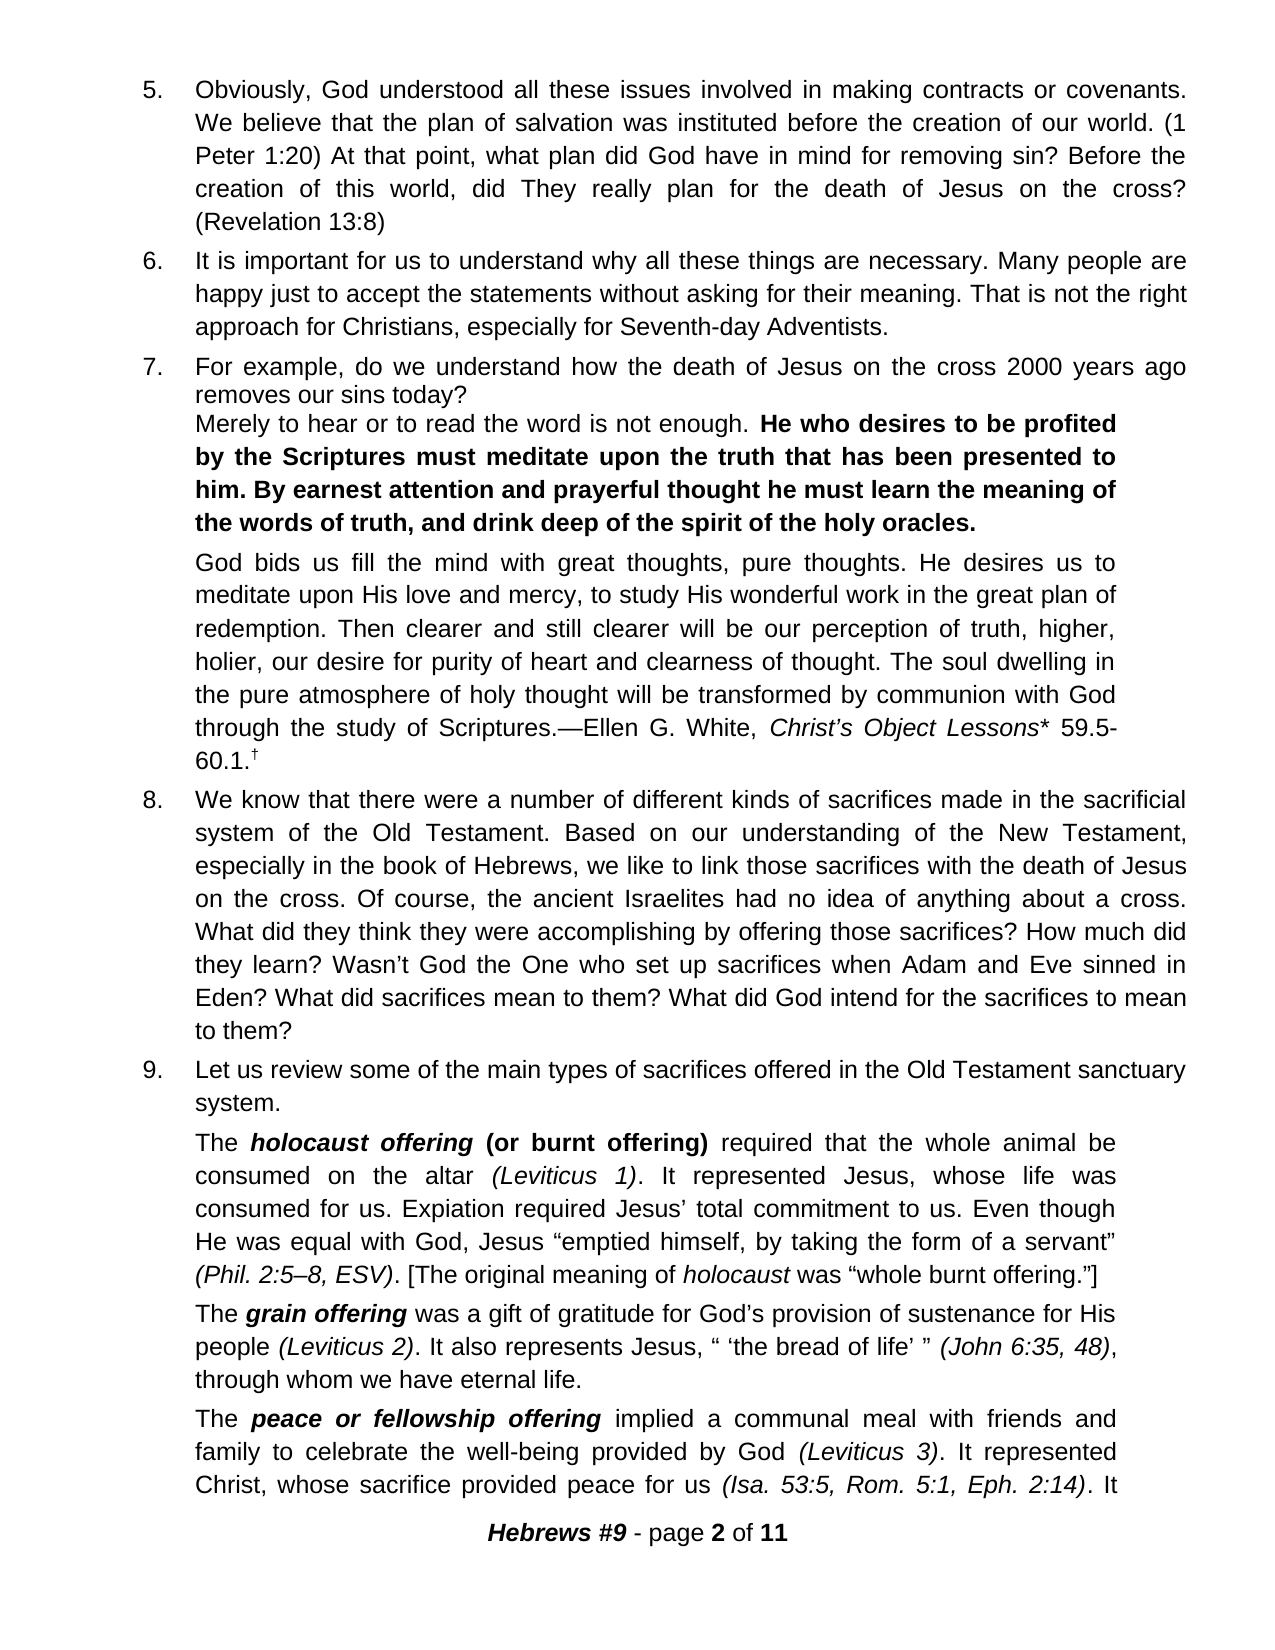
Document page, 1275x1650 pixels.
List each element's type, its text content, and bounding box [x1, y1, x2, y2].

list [195, 1404, 1117, 1499]
list God bids us fill the mind with great thoughts, pure thoughts. He desires us to meditate upon His love and mercy, to study His wonderful work in the great plan of redemption. Then clearer and still clearer will be our perception of truth, higher, holier, our desire for purity of heart and clearness of thought. The soul dwelling in the pure atmosphere of holy thought will be transformed by communion with God through the study of Scriptures.―Ellen G. White, Christ’s Object Lessons* 59.5-60.1.† [195, 547, 1117, 774]
list Merely to hear or to read the word is not enough. He who desires to be profited by the Scriptures must meditate upon the truth that has been presented to him. By earnest attention and prayerful thought he must learn the meaning of the words of truth, and drink deep of the spirit of the holy oracles. [195, 409, 1117, 537]
list Let us review some of the main types of sacrifices offered in the Old Testament sanctuary system. [142, 1055, 1189, 1117]
list We know that there were a number of different kinds of sacrifices made in the sacrificial system of the Old Testament. Based on our understanding of the New Testament, especially in the book of Hebrews, we like to link those sacrifices with the death of Jesus on the cross. Of course, the ancient Israelites had no idea of anything about a cross. What did they think they were accomplishing by offering those sacrifices? How much did they learn? Wasn’t God the One who set up sacrifices when Adam and Eve sinned in Eden? What did sacrifices mean to them? What did God intend for the sacrifices to mean to them? [142, 785, 1189, 1045]
list It is important for us to understand why all these things are necessary. Many people are happy just to accept the statements without asking for their meaning. That is not the right approach for Christians, especially for Seventh-day Adventists. [142, 246, 1189, 341]
list For example, do we understand how the death of Jesus on the cross 2000 years ago removes our sins today? [142, 352, 1189, 409]
list Obviously, God understood all these issues involved in making contracts or covenants. We believe that the plan of salvation was instituted before the creation of our world. (1 Peter 1:20) At that point, what plan did God have in mind for removing sin? Before the creation of this world, did They really plan for the death of Jesus on the cross? (Revelation 13:8) [142, 75, 1189, 236]
list The grain offering was a gift of gratitude for God’s provision of sustenance for His people (Leviticus 2). It also represents Jesus, “ ‘the bread of life’ ” (John 6:35, 48), through whom we have eternal life. [195, 1299, 1117, 1394]
list The holocaust offering (or burnt offering) required that the whole animal be consumed on the altar (Leviticus 1). It represented Jesus, whose life was consumed for us. Expiation required Jesus’ total commitment to us. Even though He was equal with God, Jesus “emptied himself, by taking the form of a servant” (Phil. 2:5–8, ESV). [The original meaning of holocaust was “whole burnt offering.”] [195, 1128, 1117, 1288]
